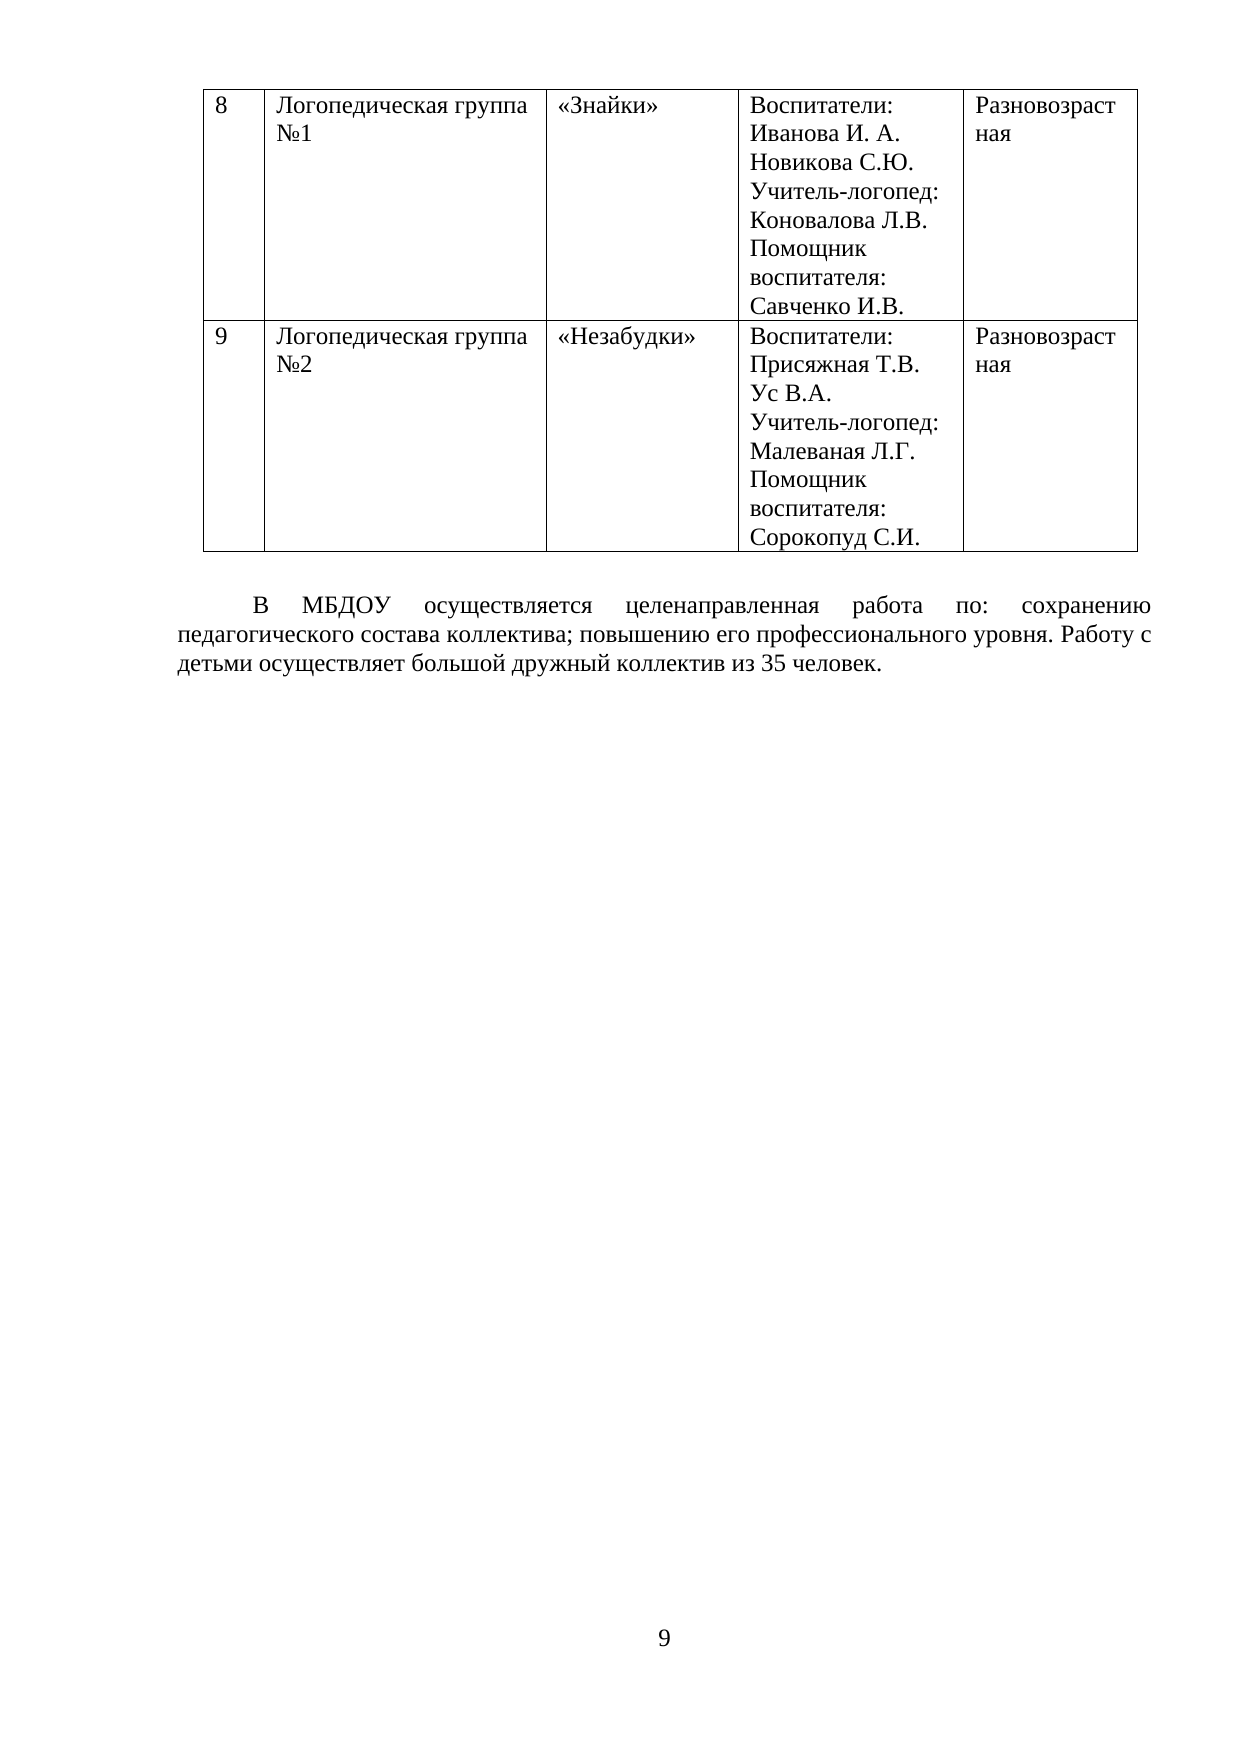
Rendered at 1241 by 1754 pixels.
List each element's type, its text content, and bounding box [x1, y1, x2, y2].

table_cell Логопедическая группа №2 [265, 321, 546, 551]
table_header Логопедическая группа №1 [265, 90, 546, 320]
table_cell Разновозрастная [964, 321, 1137, 551]
table_header Разновозрастная [964, 90, 1137, 320]
table_header Воспитатели: Иванова И. А. Новикова С.Ю. Учитель-логопед: Коновалова Л.В. Помощник воспитателя: Савченко И.В. [739, 90, 963, 320]
table_header «Знайки» [547, 90, 738, 320]
table_cell Воспитатели: Присяжная Т.В. Ус В.А. Учитель-логопед: Малеваная Л.Г. Помощник воспитателя: Сорокопуд С.И. [739, 321, 963, 551]
table_cell 9 [204, 321, 264, 551]
table_cell «Незабудки» [547, 321, 738, 551]
text В МБДОУ осуществляется целенаправленная работа по: сохранению педагогического состава коллектива; повышению его профессионального уровня. Работу с детьми осуществляет большой дружный коллектив из 35 человек. [177, 590, 1152, 677]
table_header 8 [204, 90, 264, 320]
